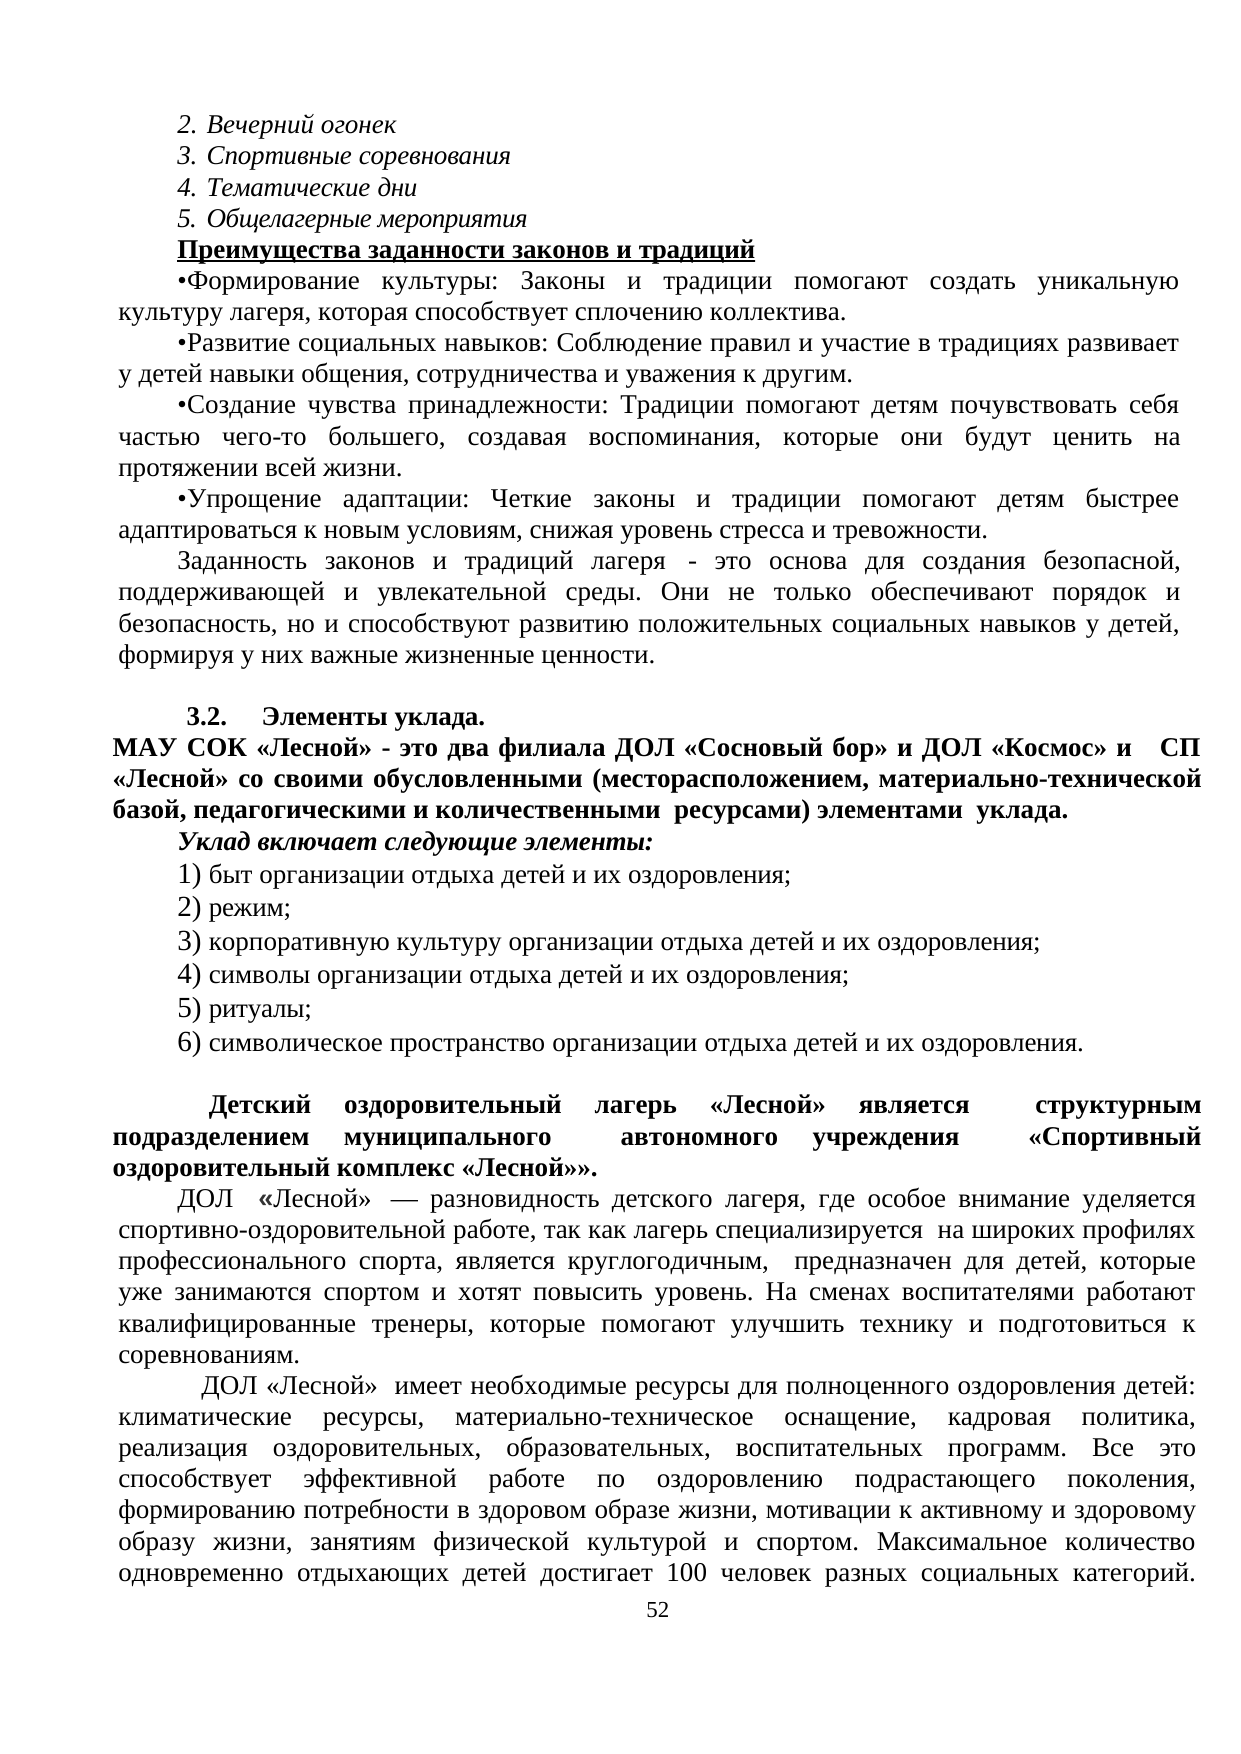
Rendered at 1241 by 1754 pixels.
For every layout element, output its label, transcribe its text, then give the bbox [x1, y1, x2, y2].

list корпоративную культуру организации отдыха детей и их оздоровления; [177, 923, 1203, 956]
list символы организации отдыха детей и их оздоровления; [177, 956, 1203, 990]
list Упрощение адаптации: Четкие законы и традиции помогают детям быстрее адаптироваться к новым условиям, снижая уровень стресса и тревожности. [118, 482, 1180, 544]
text ДОЛ «Лесной» — разновидность детского лагеря, где особое внимание уделяется спортивно-оздоровительной работе, так как лагерь специализируется на широких профилях профессионального спорта, является круглогодичным, предназначен для детей, которые уже занимаются спортом и хотят повысить уровень. На сменах воспитателями работают квалифицированные тренеры, которые помогают улучшить технику и подготовиться к соревнованиям. [118, 1182, 1197, 1369]
subtitle МАУ СОК «Лесной» - это два филиала ДОЛ «Сосновый бор» и ДОЛ «Космос» и СП «Лесной» со своими обусловленными (месторасположением, материально-технической базой, педагогическими и количественными ресурсами) элементами уклада. [112, 731, 1203, 825]
text Заданность законов и традиций лагеря - это основа для создания безопасной, поддерживающей и увлекательной среды. Они не только обеспечивают порядок и безопасность, но и способствуют развитию положительных социальных навыков у детей, формируя у них важные жизненные ценности. [118, 544, 1181, 669]
list ритуалы; [177, 990, 1203, 1023]
list символическое пространство организации отдыха детей и их оздоровления. [177, 1024, 1203, 1057]
list Спортивные соревнования [177, 139, 1203, 171]
subtitle Уклад включает следующие элементы: [177, 825, 1203, 856]
list Создание чувства принадлежности: Традиции помогают детям почувствовать себя частью чего-то большего, создавая воспоминания, которые они будут ценить на протяжении всей жизни. [118, 389, 1181, 482]
text Преимущества заданности законов и традиций [118, 233, 1203, 264]
list Формирование культуры: Законы и традиции помогают создать уникальную культуру лагеря, которая способствует сплочению коллектива. [118, 264, 1180, 326]
list быт организации отдыха детей и их оздоровления; [177, 856, 1203, 889]
subtitle Элементы уклада. [186, 700, 1203, 731]
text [118, 1369, 1197, 1587]
list Развитие социальных навыков: Соблюдение правил и участие в традициях развивает у детей навыки общения, сотрудничества и уважения к другим. [118, 326, 1181, 389]
list Вечерний огонек [177, 108, 1203, 139]
list режим; [177, 889, 1203, 923]
list Общелагерные мероприятия [177, 202, 1203, 233]
text Детский оздоровительный лагерь «Лесной» является структурным подразделением муниципального автономного учреждения «Спортивный оздоровительный комплекс «Лесной»». [112, 1088, 1203, 1182]
list Тематические дни [177, 171, 1203, 202]
